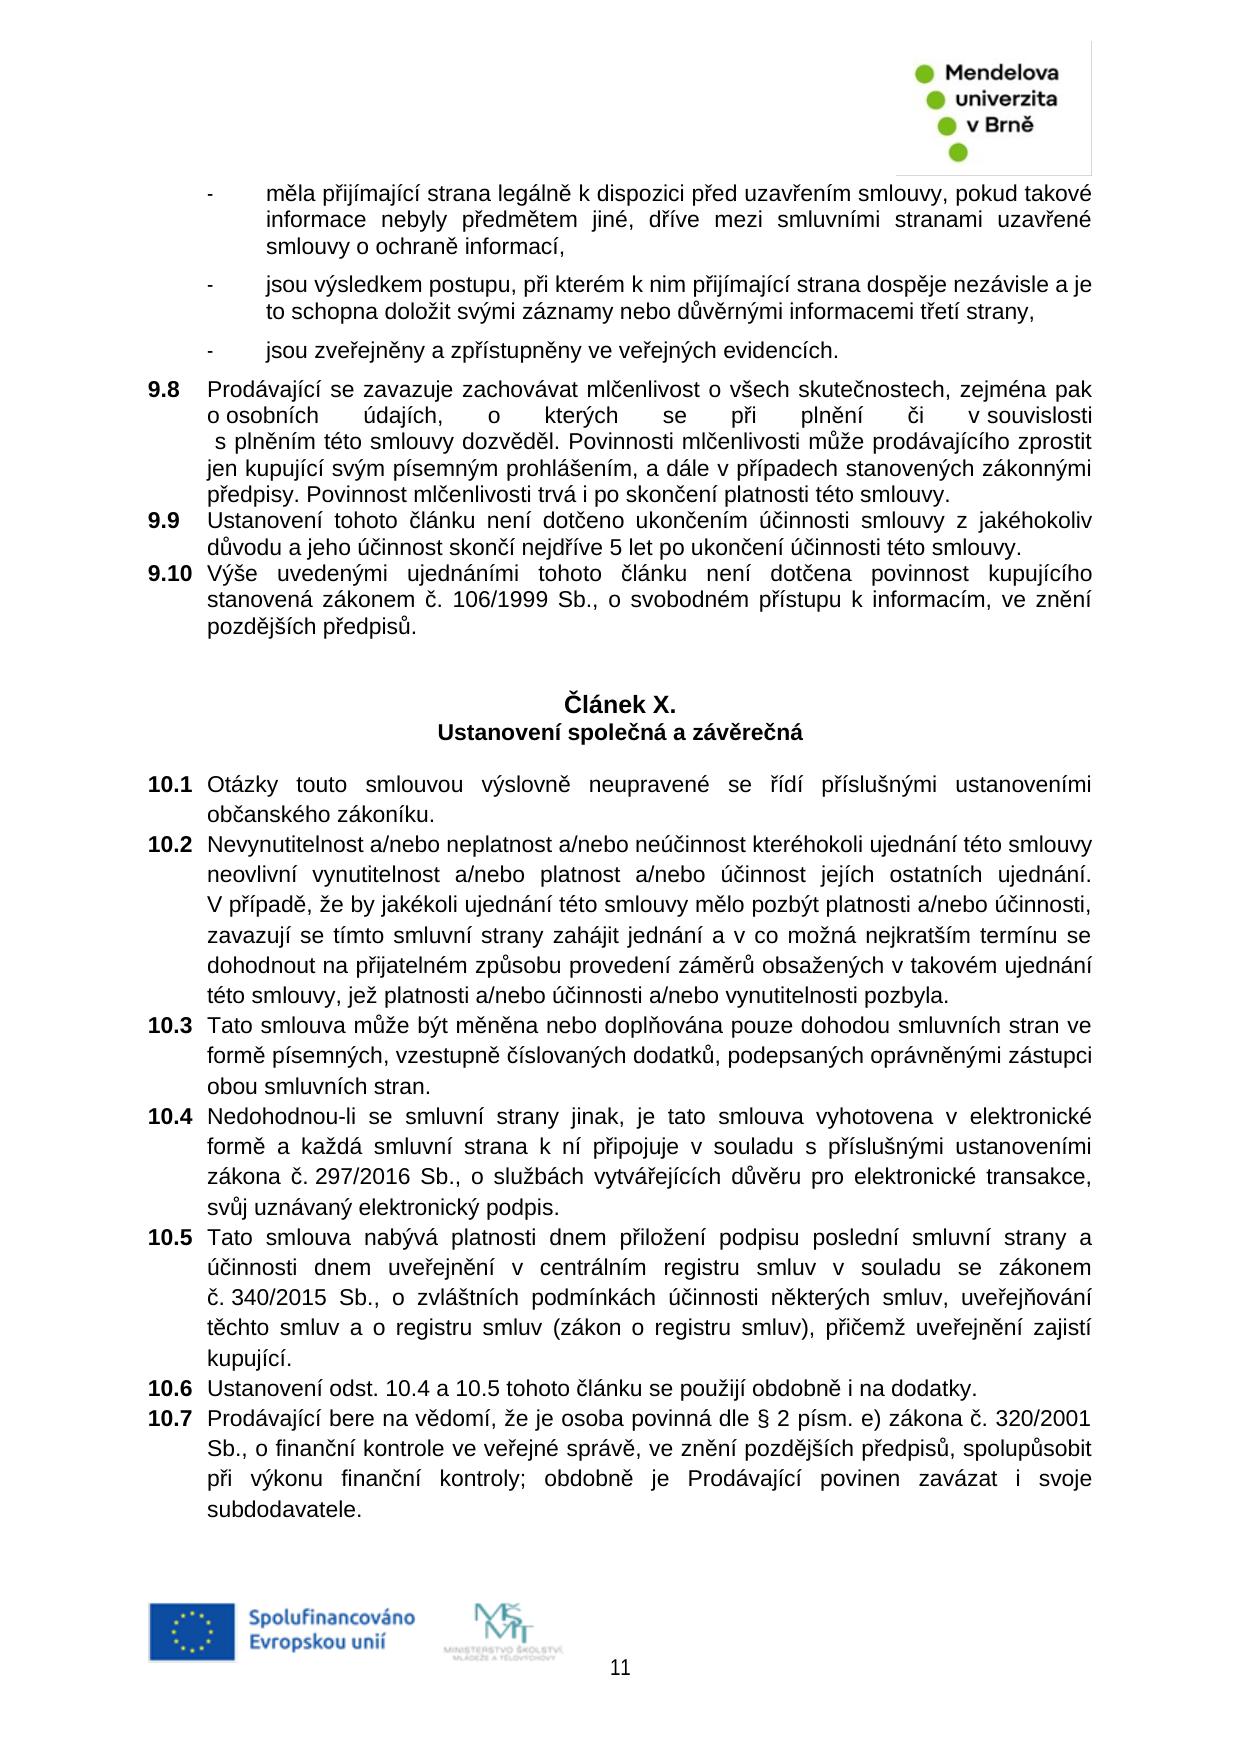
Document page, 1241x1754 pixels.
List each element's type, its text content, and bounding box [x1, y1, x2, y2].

list Tato smlouva může být měněna nebo doplňována pouze dohodou smluvních stran ve formě písemných, vzestupně číslovaných dodatků, podepsaných oprávněnými zástupci obou smluvních stran. [148, 1012, 1093, 1099]
list jsou výsledkem postupu, při kterém k nim přijímající strana dospěje nezávisle a je to schopna doložit svými záznamy nebo důvěrnými informacemi třetí strany, [207, 271, 1093, 324]
list Otázky touto smlouvou výslovně neupravené se řídí příslušnými ustanoveními občanského zákoníku. [148, 771, 1093, 827]
list jsou zveřejněny a zpřístupněny ve veřejných evidencích. [207, 337, 1093, 363]
list Prodávající se zavazuje zachovávat mlčenlivost o všech skutečnostech, zejména pak o osobních údajích, o kterých se při plnění či v souvislosti s plněním této smlouvy dozvěděl. Povinnosti mlčenlivosti může prodávajícího zprostit jen kupující svým písemným prohlášením, a dále v případech stanovených zákonnými předpisy. Povinnost mlčenlivosti trvá i po skončení platnosti této smlouvy. [148, 376, 1093, 507]
list Výše uvedenými ujednáními tohoto článku není dotčena povinnost kupujícího stanovená zákonem č. 106/1999 Sb., o svobodném přístupu k informacím, ve znění pozdějších předpisů. [148, 560, 1093, 639]
text Ustanovení společná a závěrečná [148, 719, 1093, 746]
picture [147, 1602, 564, 1664]
list Nevynutitelnost a/nebo neplatnost a/nebo neúčinnost kteréhokoli ujednání této smlouvy neovlivní vynutitelnost a/nebo platnost a/nebo účinnost jejích ostatních ujednání. V případě, že by jakékoli ujednání této smlouvy mělo pozbýt platnosti a/nebo účinnosti, zavazují se tímto smluvní strany zahájit jednání a v co možná nejkratším termínu se dohodnout na přijatelném způsobu provedení záměrů obsažených v takovém ujednání této smlouvy, jež platnosti a/nebo účinnosti a/nebo vynutitelnosti pozbyla. [148, 831, 1093, 1008]
subtitle Článek X. [148, 690, 1093, 719]
list Nedohodnou-li se smluvní strany jinak, je tato smlouva vyhotovena v elektronické formě a každá smluvní strana k ní připojuje v souladu s příslušnými ustanoveními zákona č. 297/2016 Sb., o službách vytvářejících důvěru pro elektronické transakce, svůj uznávaný elektronický podpis. [148, 1103, 1093, 1220]
list měla přijímající strana legálně k dispozici před uzavřením smlouvy, pokud takové informace nebyly předmětem jiné, dříve mezi smluvními stranami uzavřené smlouvy o ochraně informací, [207, 180, 1093, 259]
list Prodávající bere na vědomí, že je osoba povinná dle § 2 písm. e) zákona č. 320/2001 Sb., o finanční kontrole ve veřejné správě, ve znění pozdějších předpisů, spolupůsobit při výkonu finanční kontroly; obdobně je Prodávající povinen zavázat i svoje subdodavatele. [148, 1405, 1093, 1522]
picture [895, 41, 1093, 177]
list Ustanovení tohoto článku není dotčeno ukončením účinnosti smlouvy z jakéhokoliv důvodu a jeho účinnost skončí nejdříve 5 let po ukončení účinnosti této smlouvy. [148, 507, 1093, 560]
list Tato smlouva nabývá platnosti dnem přiložení podpisu poslední smluvní strany a účinnosti dnem uveřejnění v centrálním registru smluv v souladu se zákonem č. 340/2015 Sb., o zvláštních podmínkách účinnosti některých smluv, uveřejňování těchto smluv a o registru smluv (zákon o registru smluv), přičemž uveřejnění zajistí kupující. [148, 1224, 1093, 1371]
list Ustanovení odst. 10.4 a 10.5 tohoto článku se použijí obdobně i na dodatky. [148, 1375, 1093, 1401]
